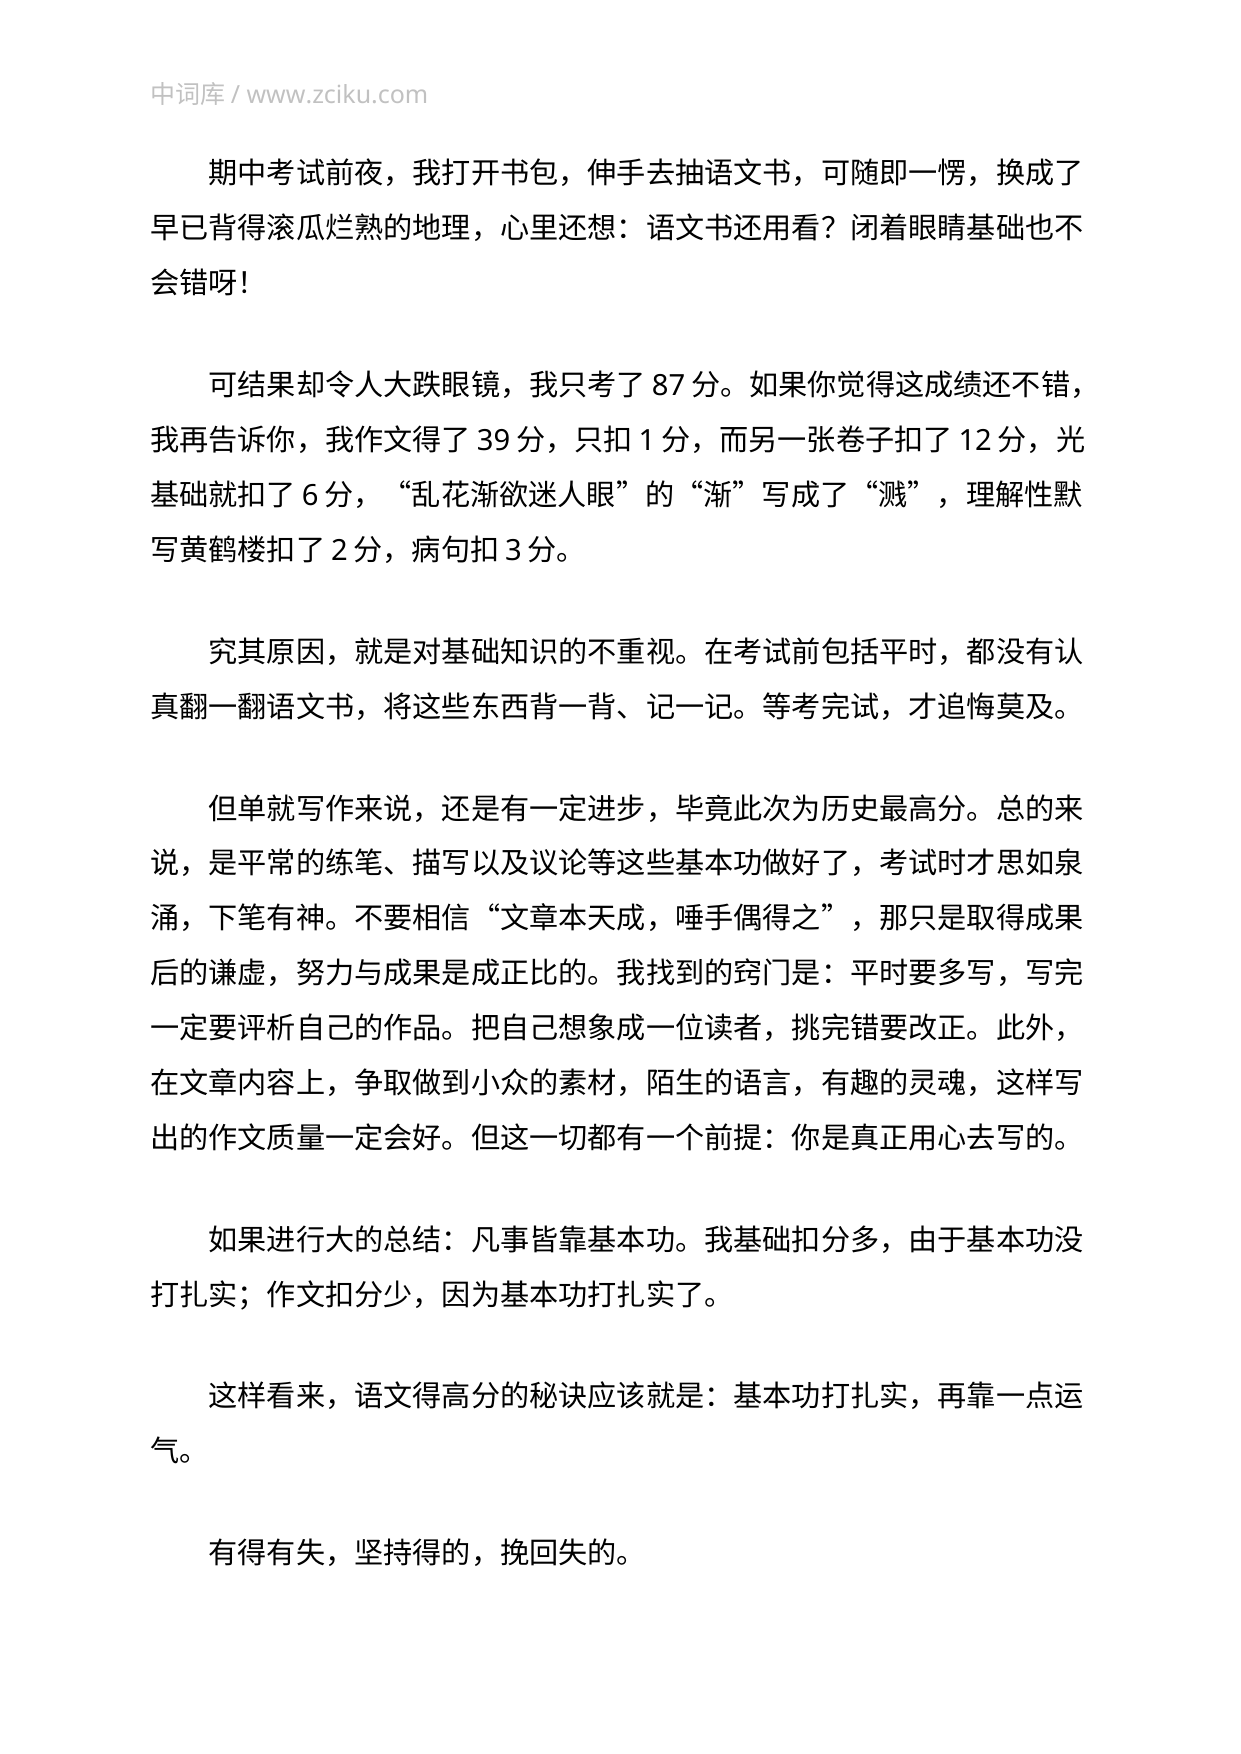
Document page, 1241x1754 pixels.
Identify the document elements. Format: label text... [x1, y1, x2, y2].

text 这样看来，语文得高分的秘诀应该就是：基本功打扎实，再靠一点运气。 [150, 1373, 1090, 1470]
text 可结果却令人大跌眼镜，我只考了87分。如果你觉得这成绩还不错，我再告诉你，我作文得了39分，只扣1分，而另一张卷子扣了12分，光基础就扣了6分，“乱花渐欲迷人眼”的“渐”写成了“溅”，理解性默写黄鹤楼扣了2分，病句扣3分。 [150, 362, 1090, 569]
text 但单就写作来说，还是有一定进步，毕竟此次为历史最高分。总的来说，是平常的练笔、描写以及议论等这些基本功做好了，考试时才思如泉涌，下笔有神。不要相信“文章本天成，唾手偶得之”，那只是取得成果后的谦虚，努力与成果是成正比的。我找到的窍门是：平时要多写，写完一定要评析自己的作品。把自己想象成一位读者，挑完错要改正。此外，在文章内容上，争取做到小众的素材，陌生的语言，有趣的灵魂，这样写出的作文质量一定会好。但这一切都有一个前提：你是真正用心去写的。 [150, 785, 1090, 1157]
text 究其原因，就是对基础知识的不重视。在考试前包括平时，都没有认真翻一翻语文书，将这些东西背一背、记一记。等考完试，才追悔莫及。 [150, 628, 1090, 726]
text 如果进行大的总结：凡事皆靠基本功。我基础扣分多，由于基本功没打扎实；作文扣分少，因为基本功打扎实了。 [150, 1216, 1090, 1313]
text 期中考试前夜，我打开书包，伸手去抽语文书，可随即一愣，换成了早已背得滚瓜烂熟的地理，心里还想：语文书还用看？闭着眼睛基础也不会错呀！ [150, 150, 1090, 302]
text 有得有失，坚持得的，挽回失的。 [150, 1530, 1090, 1572]
